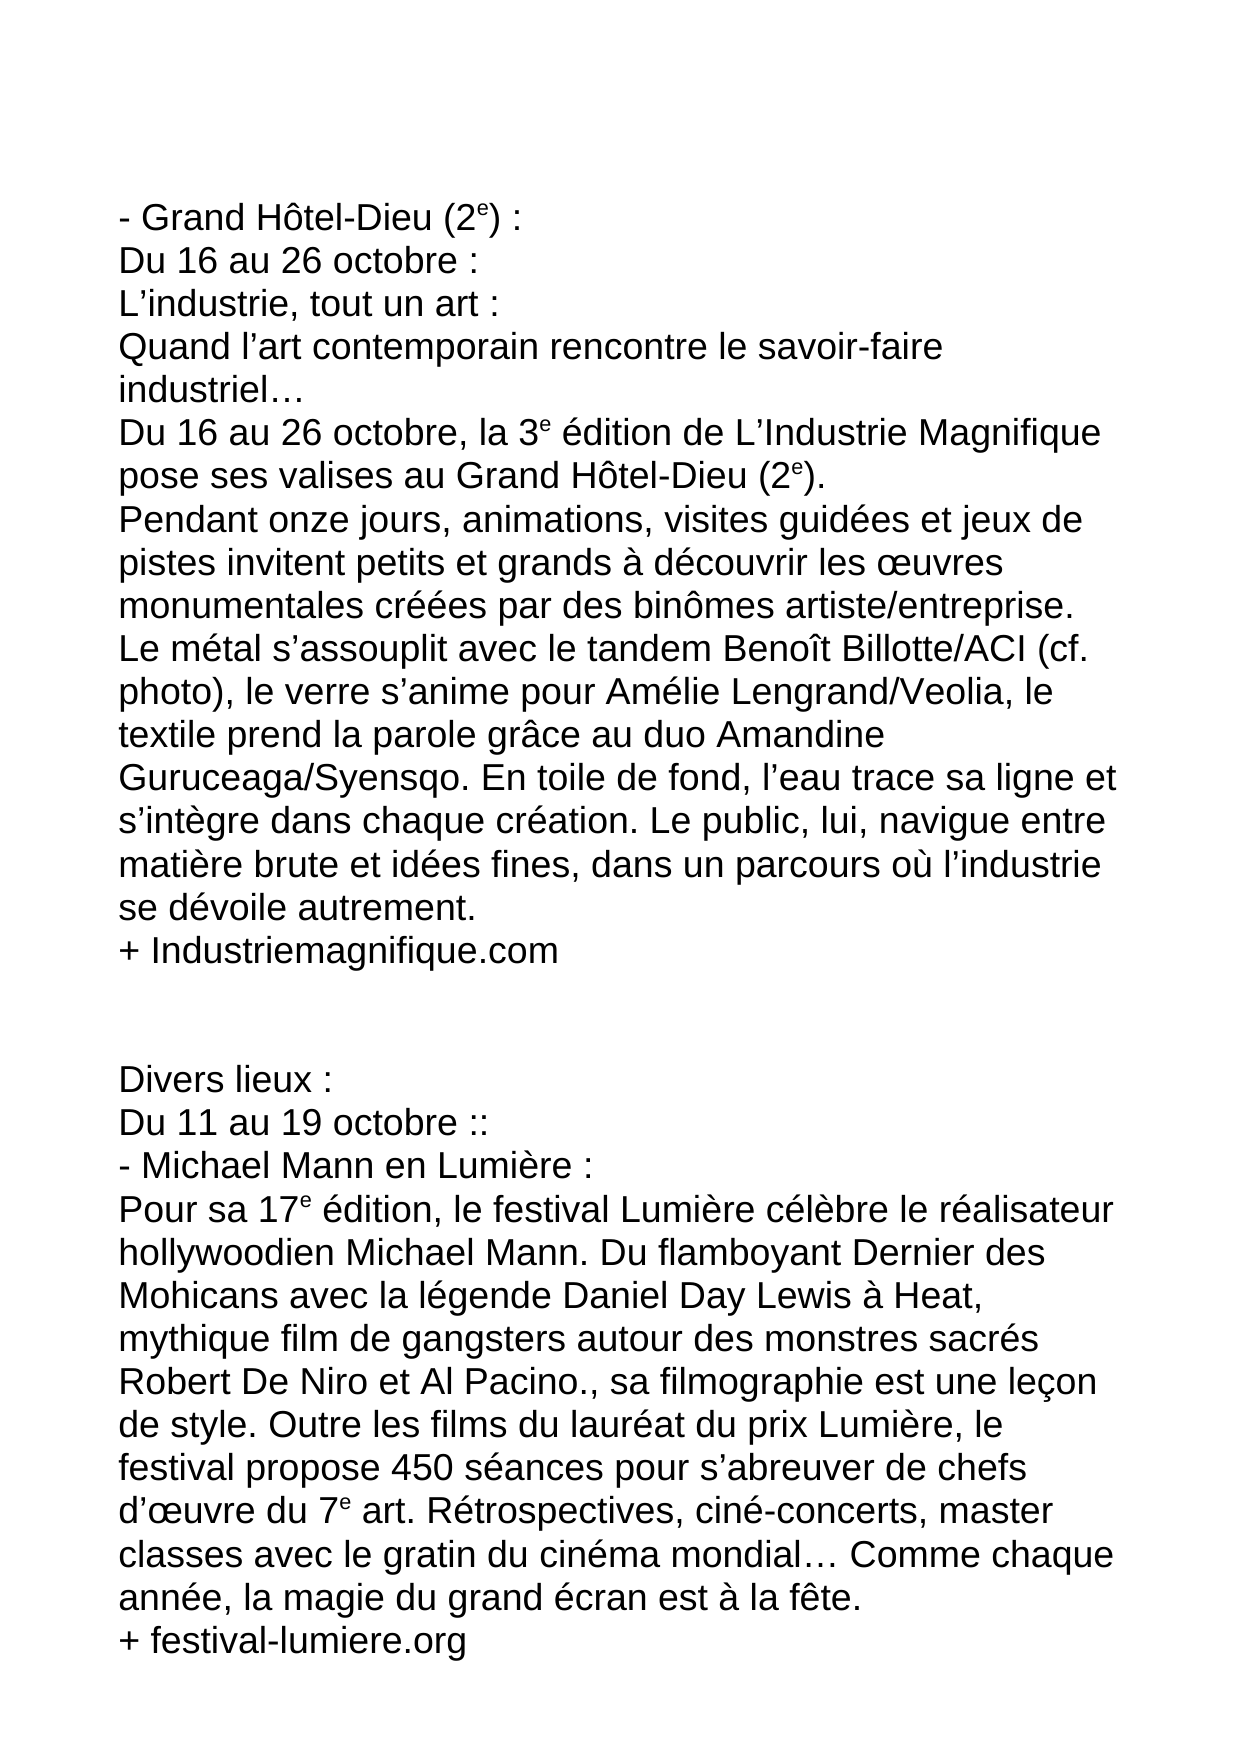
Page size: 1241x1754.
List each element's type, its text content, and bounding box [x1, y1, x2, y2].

text + Industriemagnifique.com [118, 928, 1122, 971]
text Pour sa 17e édition, le festival Lumière célèbre le réalisateur hollywoodien Michael Mann. Du flamboyant Dernier des Mohicans avec la légende Daniel Day Lewis à Heat, mythique film de gangsters autour des monstres sacrés Robert De Niro et Al Pacino., sa filmographie est une leçon de style. Outre les films du lauréat du prix Lumière, le festival propose 450 séances pour s’abreuver de chefs d’œuvre du 7e art. Rétrospectives, ciné-concerts, master classes avec le gratin du cinéma mondial… Comme chaque année, la magie du grand écran est à la fête. [118, 1187, 1122, 1618]
text - Grand Hôtel-Dieu (2e) : [118, 195, 1122, 238]
text Quand l’art contemporain rencontre le savoir-faire industriel… [118, 324, 1122, 411]
text L’industrie, tout un art : [118, 281, 1122, 324]
text Du 16 au 26 octobre, la 3e édition de L’Industrie Magnifique pose ses valises au Grand Hôtel-Dieu (2e). [118, 411, 1122, 497]
text Du 11 au 19 octobre :: [118, 1101, 1122, 1144]
text + festival-lumiere.org [118, 1618, 1122, 1661]
text Divers lieux : [118, 1057, 1122, 1101]
text - Michael Mann en Lumière : [118, 1144, 1122, 1187]
text Pendant onze jours, animations, visites guidées et jeux de pistes invitent petits et grands à découvrir les œuvres monumentales créées par des binômes artiste/entreprise. Le métal s’assouplit avec le tandem Benoît Billotte/ACI (cf. photo), le verre s’anime pour Amélie Lengrand/Veolia, le textile prend la parole grâce au duo Amandine Guruceaga/Syensqo. En toile de fond, l’eau trace sa ligne et s’intègre dans chaque création. Le public, lui, navigue entre matière brute et idées fines, dans un parcours où l’industrie se dévoile autrement. [118, 497, 1122, 928]
text Du 16 au 26 octobre : [118, 238, 1122, 281]
